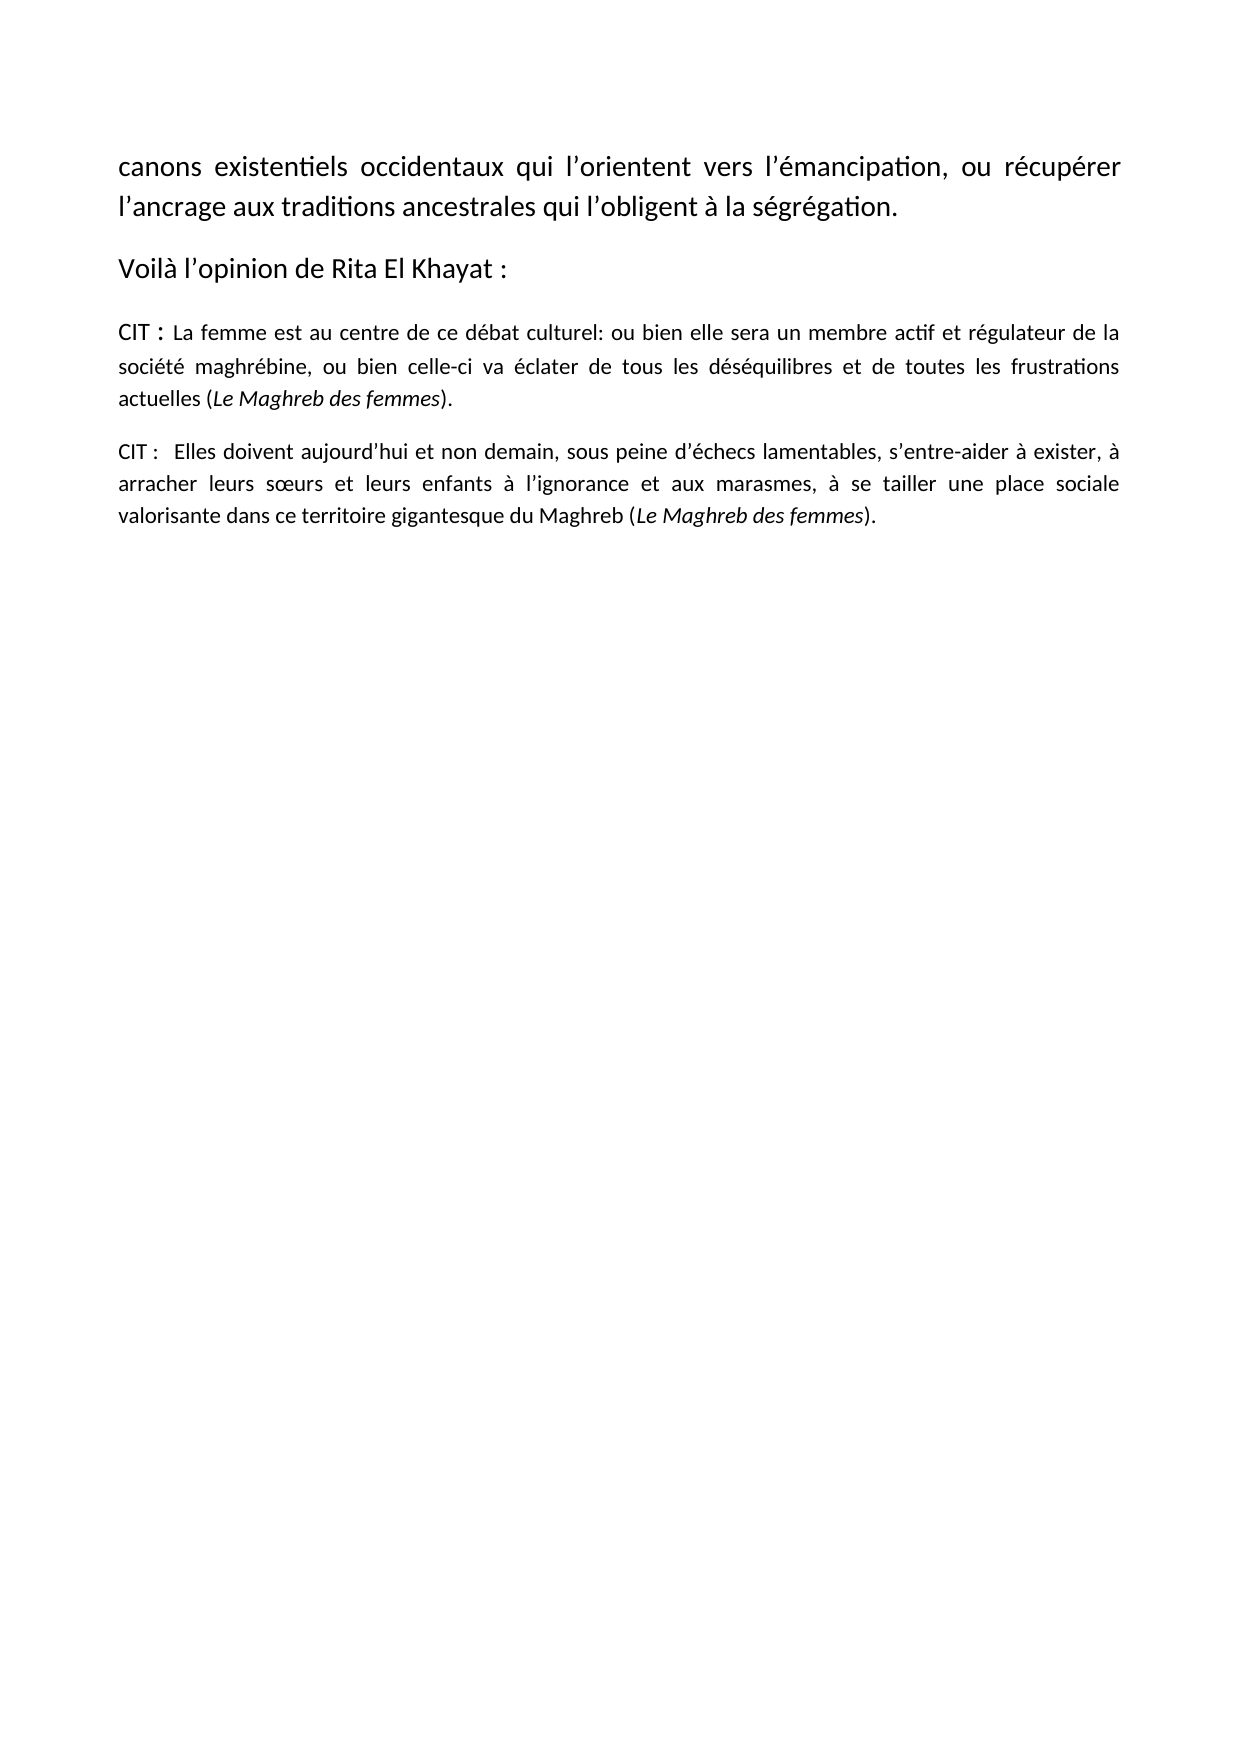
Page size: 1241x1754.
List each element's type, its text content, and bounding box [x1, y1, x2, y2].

text Voilà l’opinion de Rita El Khayat : [118, 250, 1122, 286]
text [118, 148, 1122, 224]
text CIT : Elles doivent aujourd’hui et non demain, sous peine d’échecs lamentables, s’entre-aider à exister, à arracher leurs sœurs et leurs enfants à l’ignorance et aux marasmes, à se tailler une place sociale valorisante dans ce territoire gigantesque du Maghreb (Le Maghreb des femmes). [118, 437, 1122, 529]
text CIT : La femme est au centre de ce débat culturel: ou bien elle sera un membre actif et régulateur de la société maghrébine, ou bien celle-ci va éclater de tous les déséquilibres et de toutes les frustrations actuelles (Le Maghreb des femmes). [118, 312, 1122, 412]
